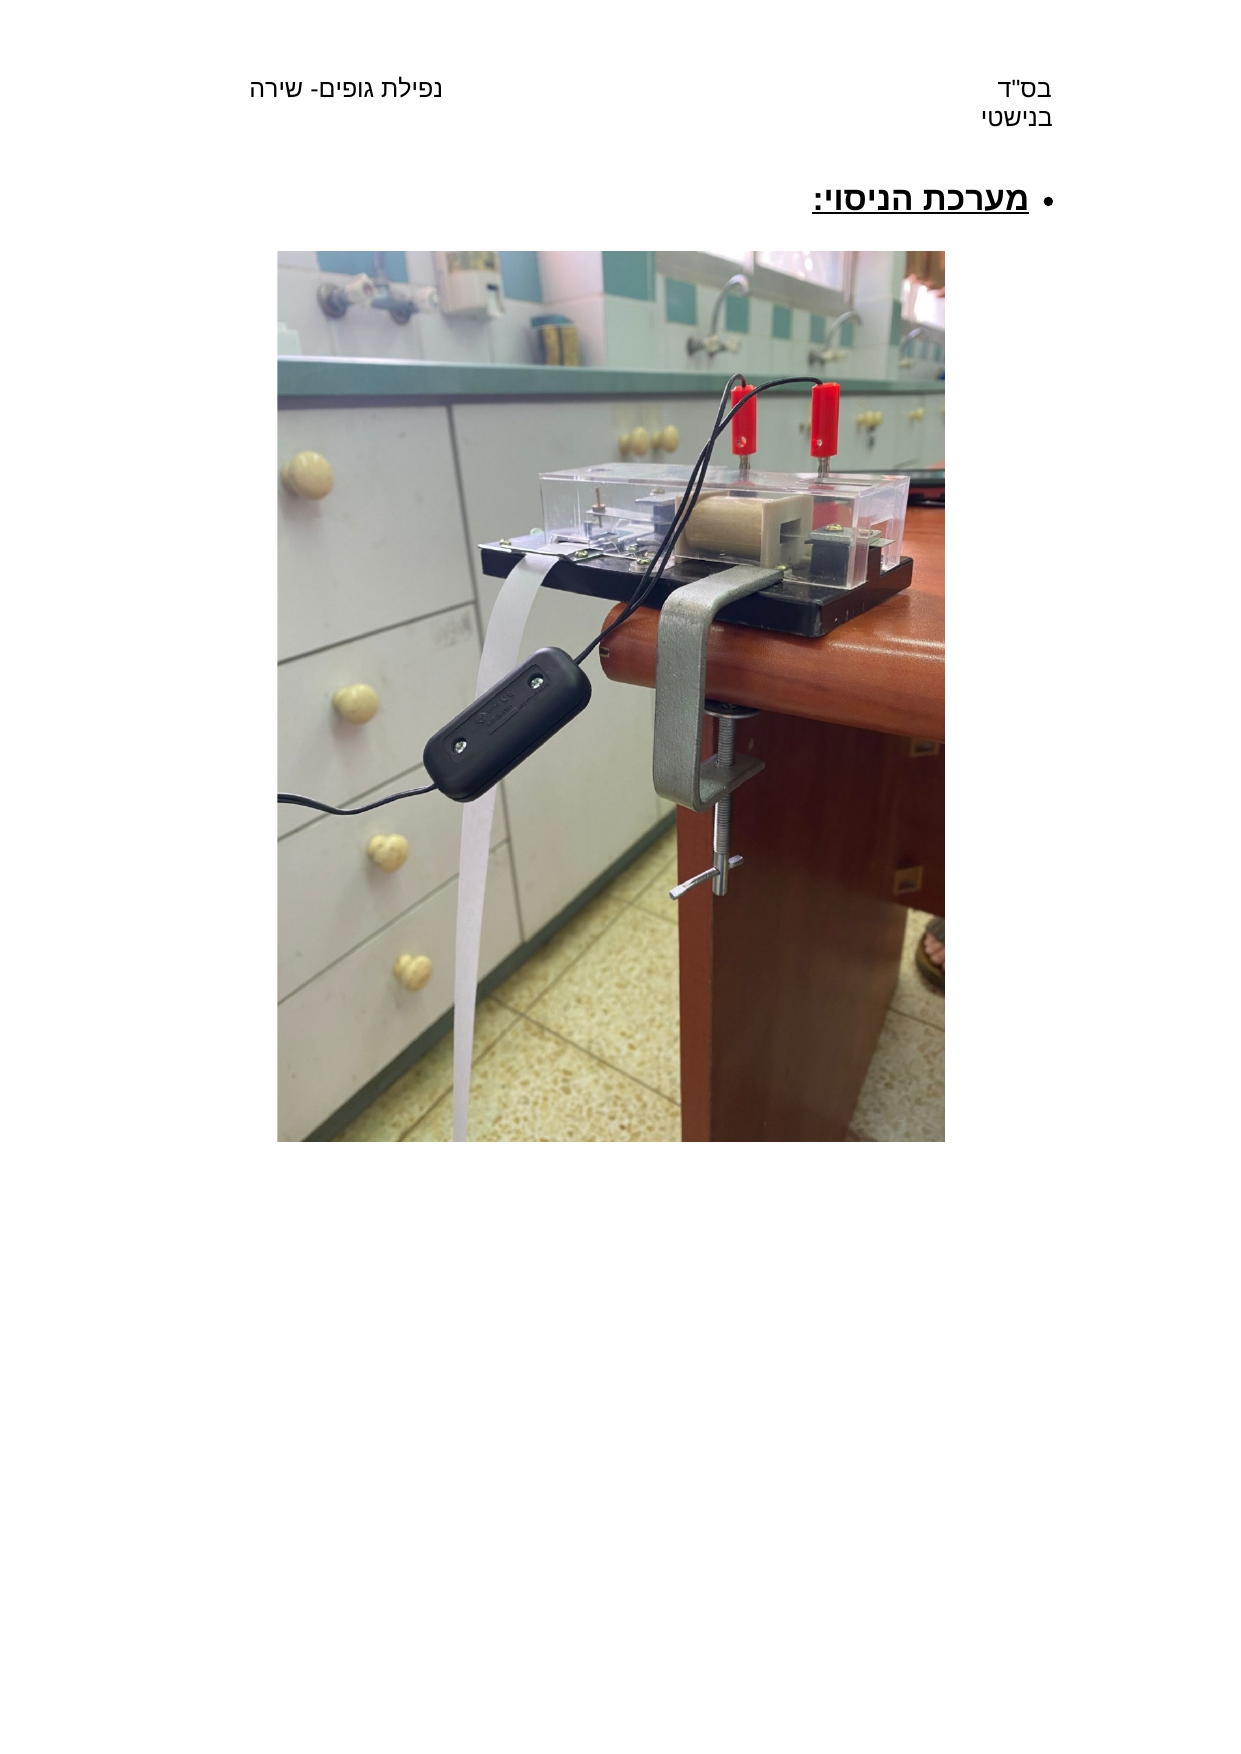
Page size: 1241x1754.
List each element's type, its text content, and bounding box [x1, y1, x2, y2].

picture [277, 251, 945, 1142]
list מערכת הניסוי: [187, 179, 1044, 217]
